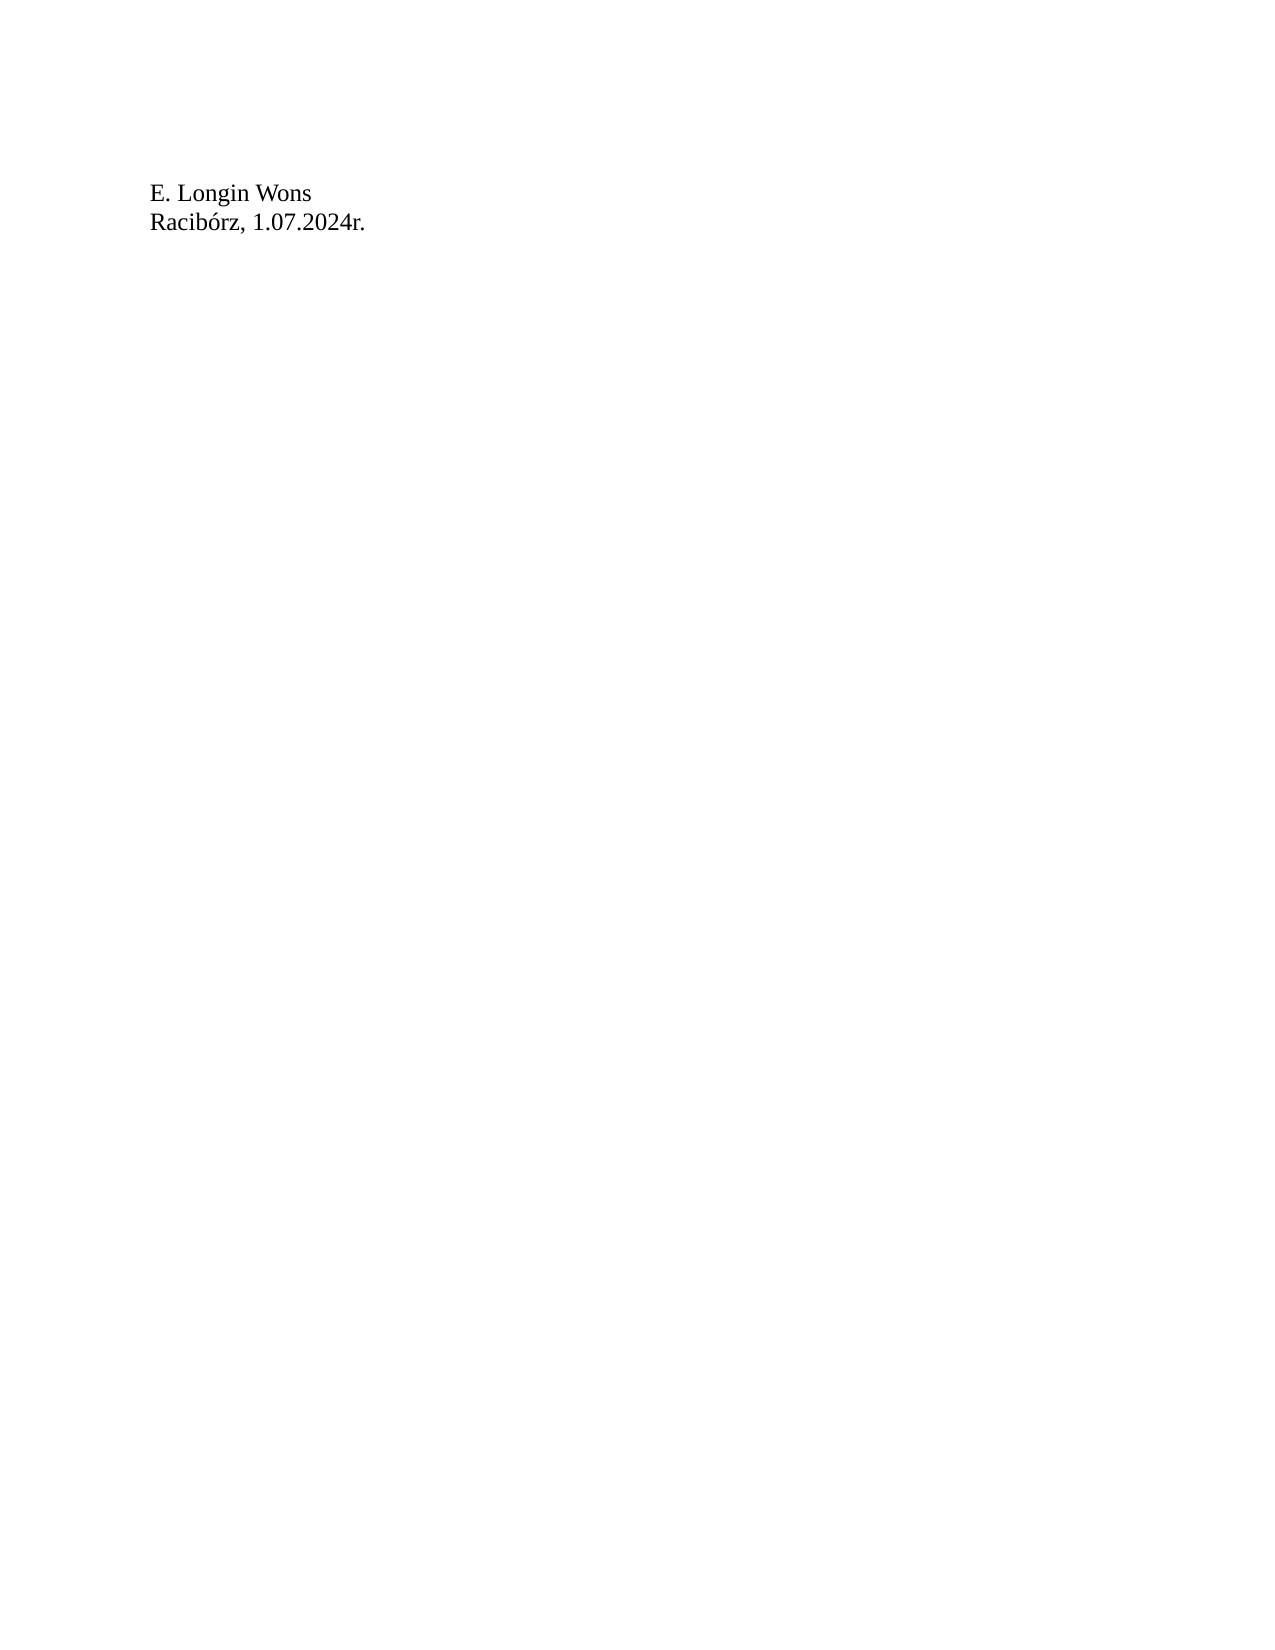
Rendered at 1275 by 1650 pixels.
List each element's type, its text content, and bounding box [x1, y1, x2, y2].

text E. Longin Wons [149, 178, 1125, 207]
text Racibórz, 1.07.2024r. [149, 207, 1125, 236]
